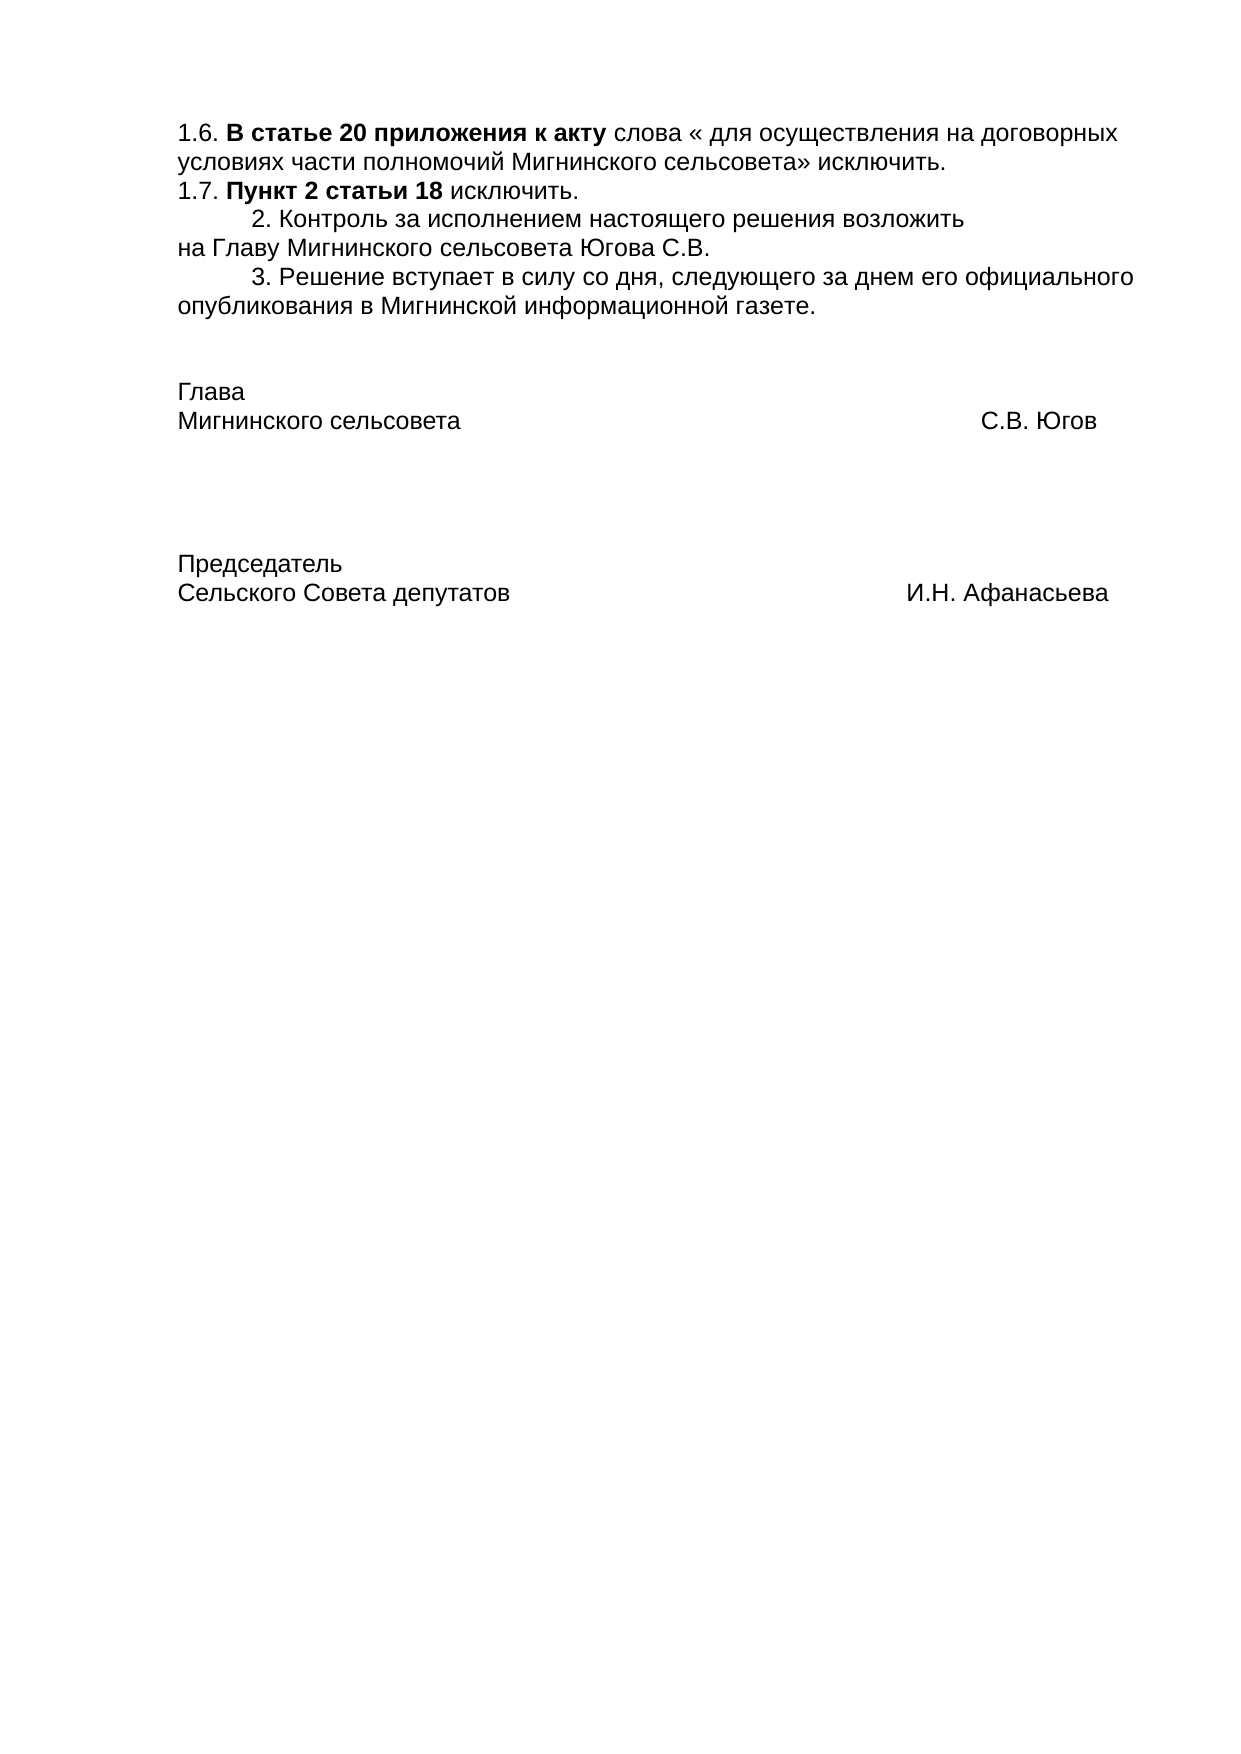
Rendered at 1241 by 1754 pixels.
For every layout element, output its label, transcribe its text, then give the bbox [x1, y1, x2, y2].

text Председатель [177, 549, 1152, 578]
text Глава [177, 377, 1152, 406]
text 1.7. Пункт 2 статьи 18 исключить. [177, 176, 1152, 204]
text 1.6. В статье 20 приложения к акту слова « для осуществления на договорных условиях части полномочий Мигнинского сельсовета» исключить. [177, 118, 1152, 176]
text 2. Контроль за исполнением настоящего решения возложить на Главу Мигнинского сельсовета Югова С.В. [177, 204, 1152, 262]
text Сельского Совета депутатов И.Н. Афанасьева [177, 578, 1152, 607]
text Мигнинского сельсовета С.В. Югов [177, 406, 1152, 434]
text 3. Решение вступает в силу со дня, следующего за днем его официального опубликования в Мигнинской информационной газете. [177, 262, 1152, 319]
